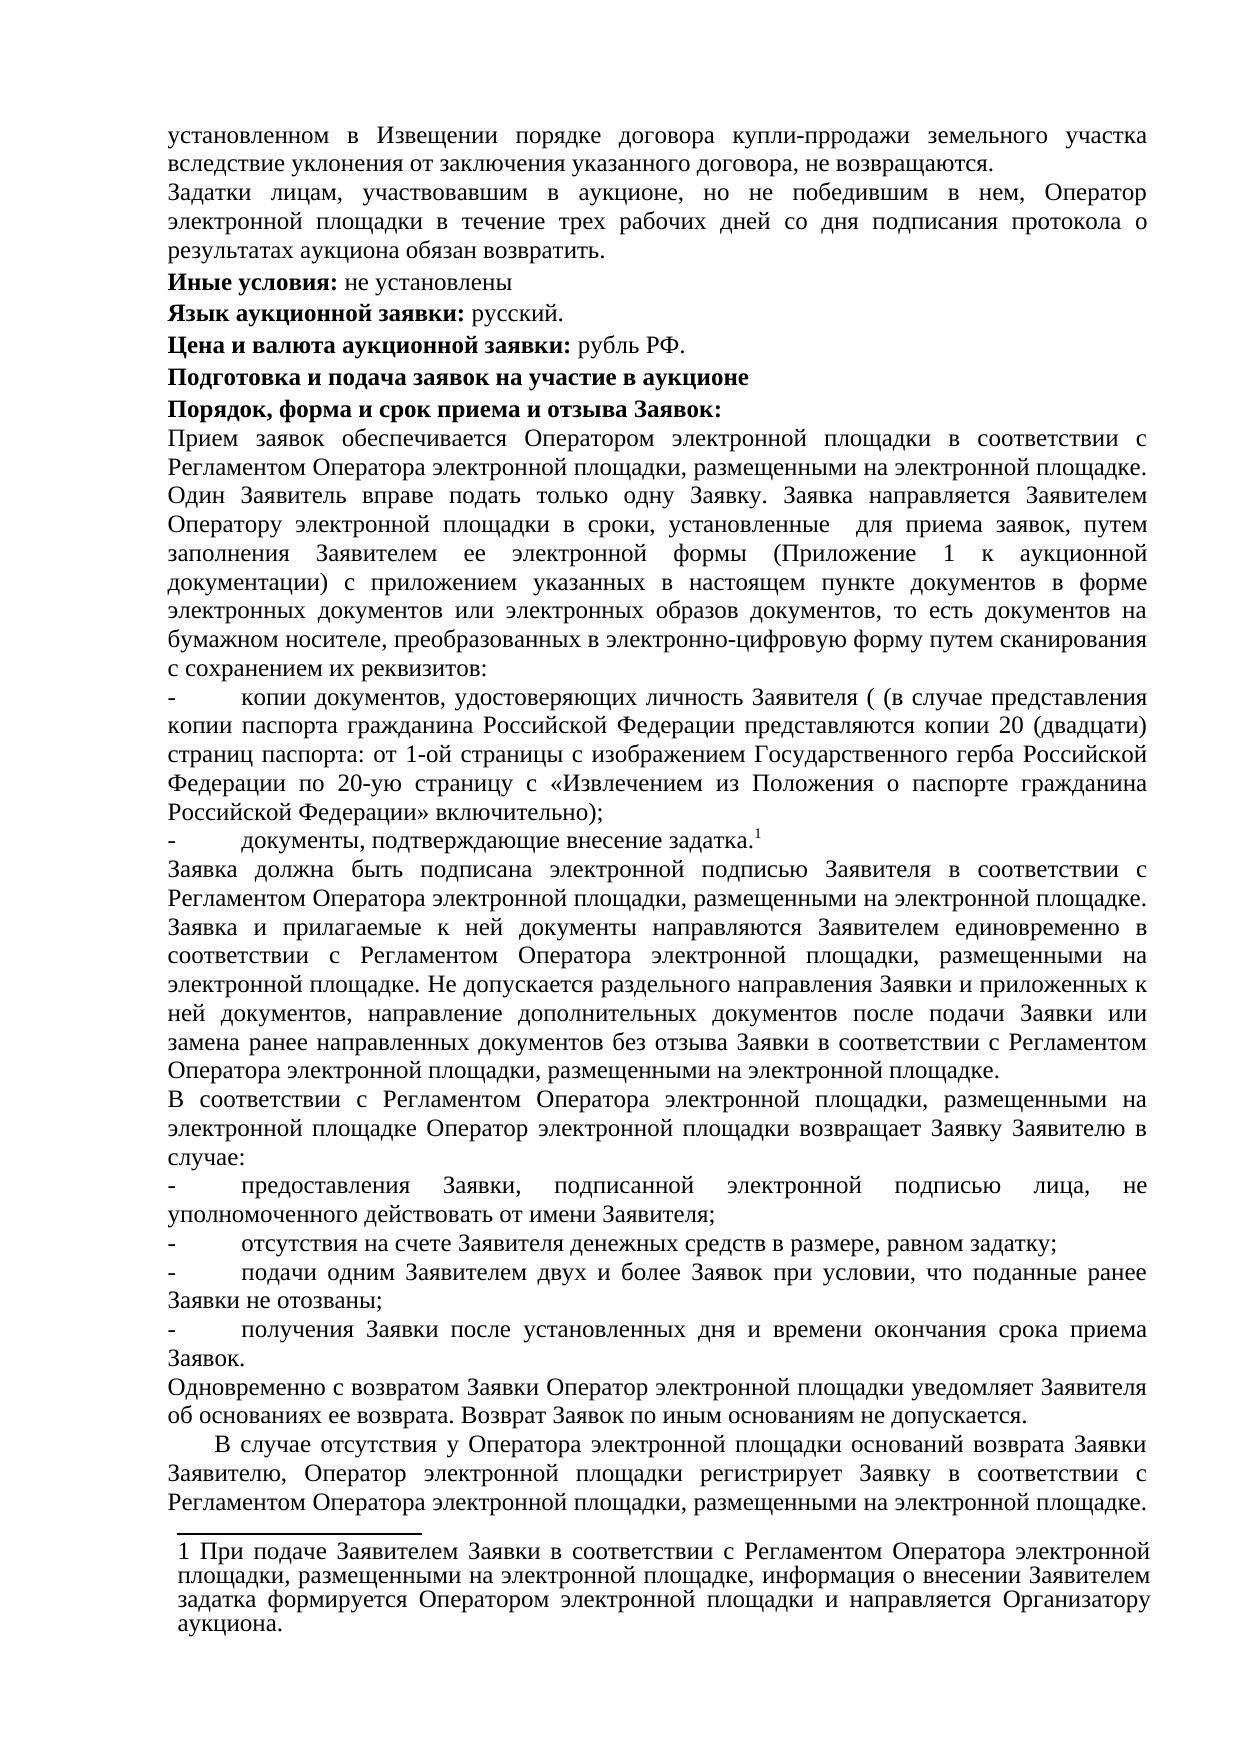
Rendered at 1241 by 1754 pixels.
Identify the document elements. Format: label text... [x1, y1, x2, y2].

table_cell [166, 393, 1150, 1517]
table_cell Иные условия: не установлены [166, 265, 1150, 297]
table_cell Подготовка и подача заявок на участие в аукционе [166, 361, 1150, 392]
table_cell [166, 118, 1150, 265]
table_cell Цена и валюта аукционной заявки: рубль РФ. [166, 329, 1150, 361]
table_cell Язык аукционной заявки: русский. [166, 297, 1150, 329]
